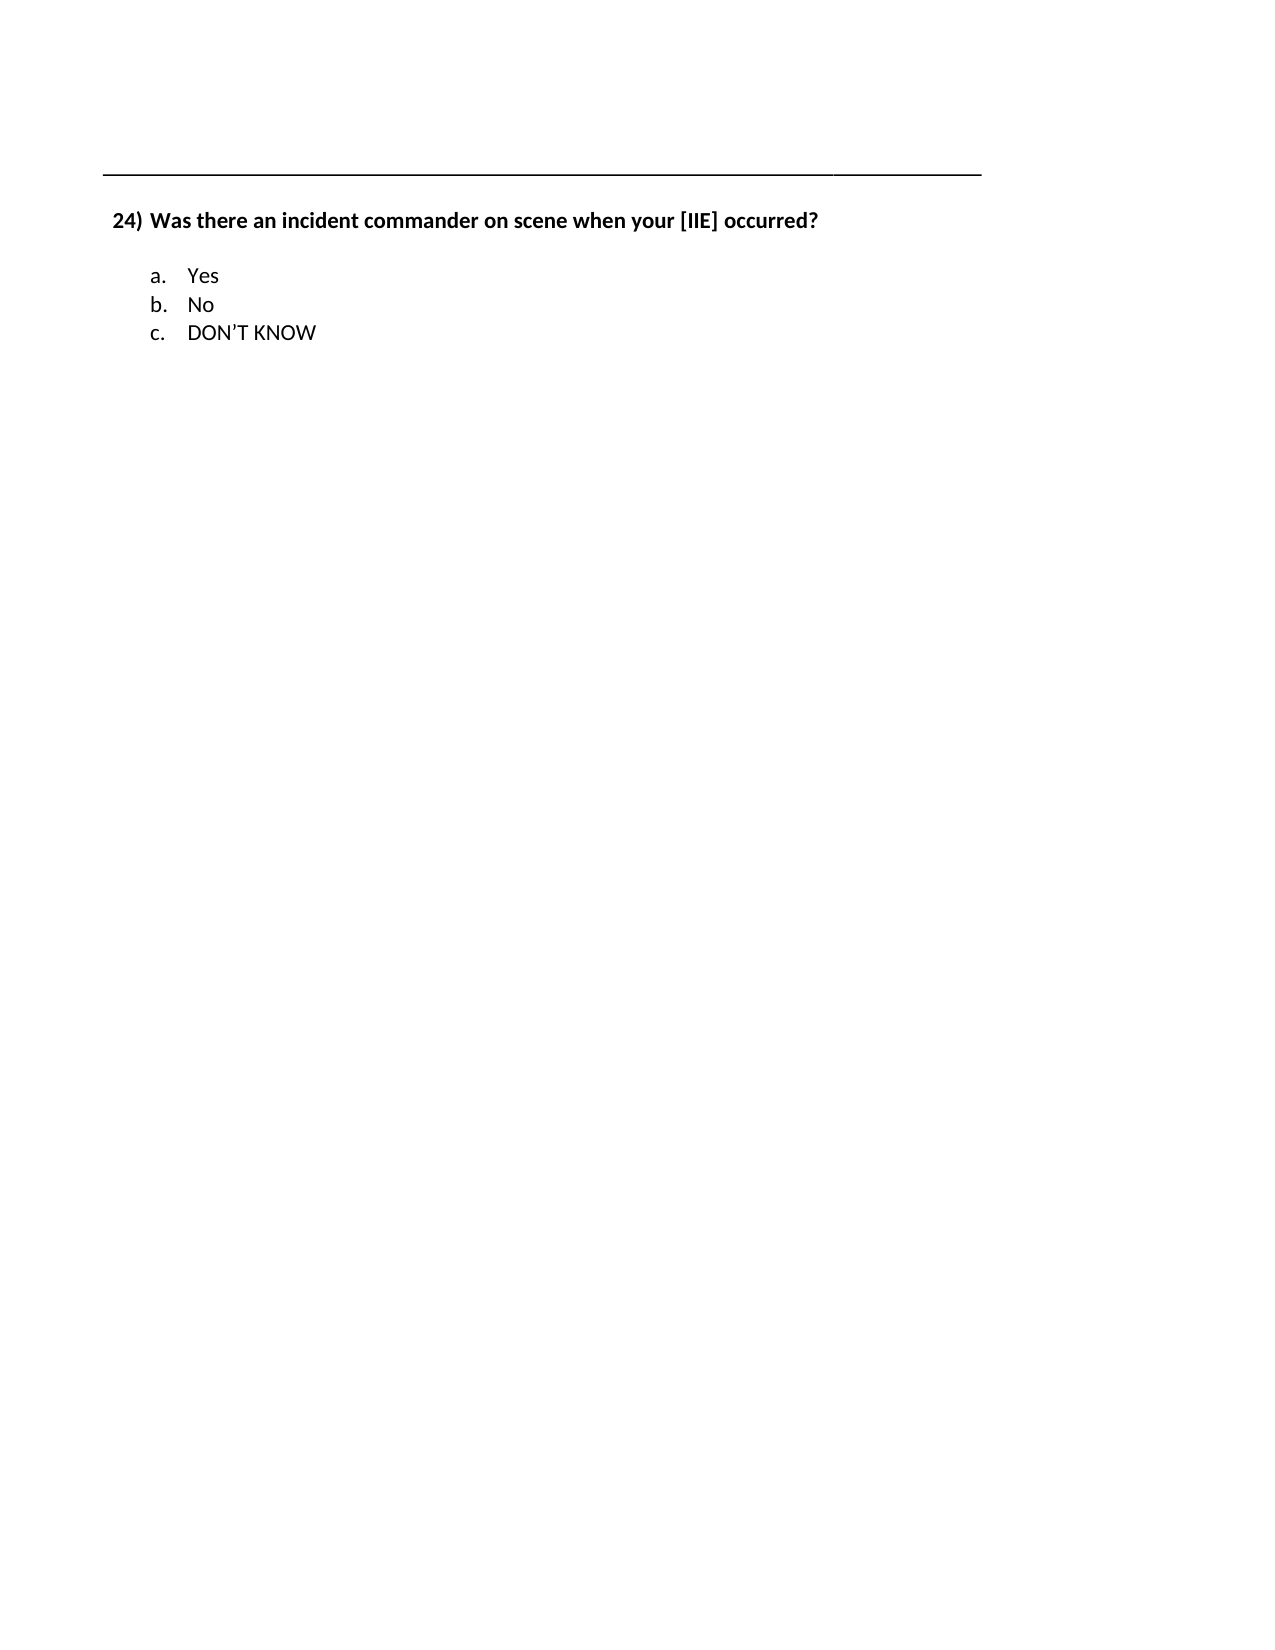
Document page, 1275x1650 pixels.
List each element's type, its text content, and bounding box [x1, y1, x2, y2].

list No [150, 290, 1096, 318]
list DON’T KNOW [150, 318, 1096, 346]
list Was there an incident commander on scene when your [IIE] occurred? [112, 206, 1096, 234]
list Yes [150, 262, 1096, 290]
